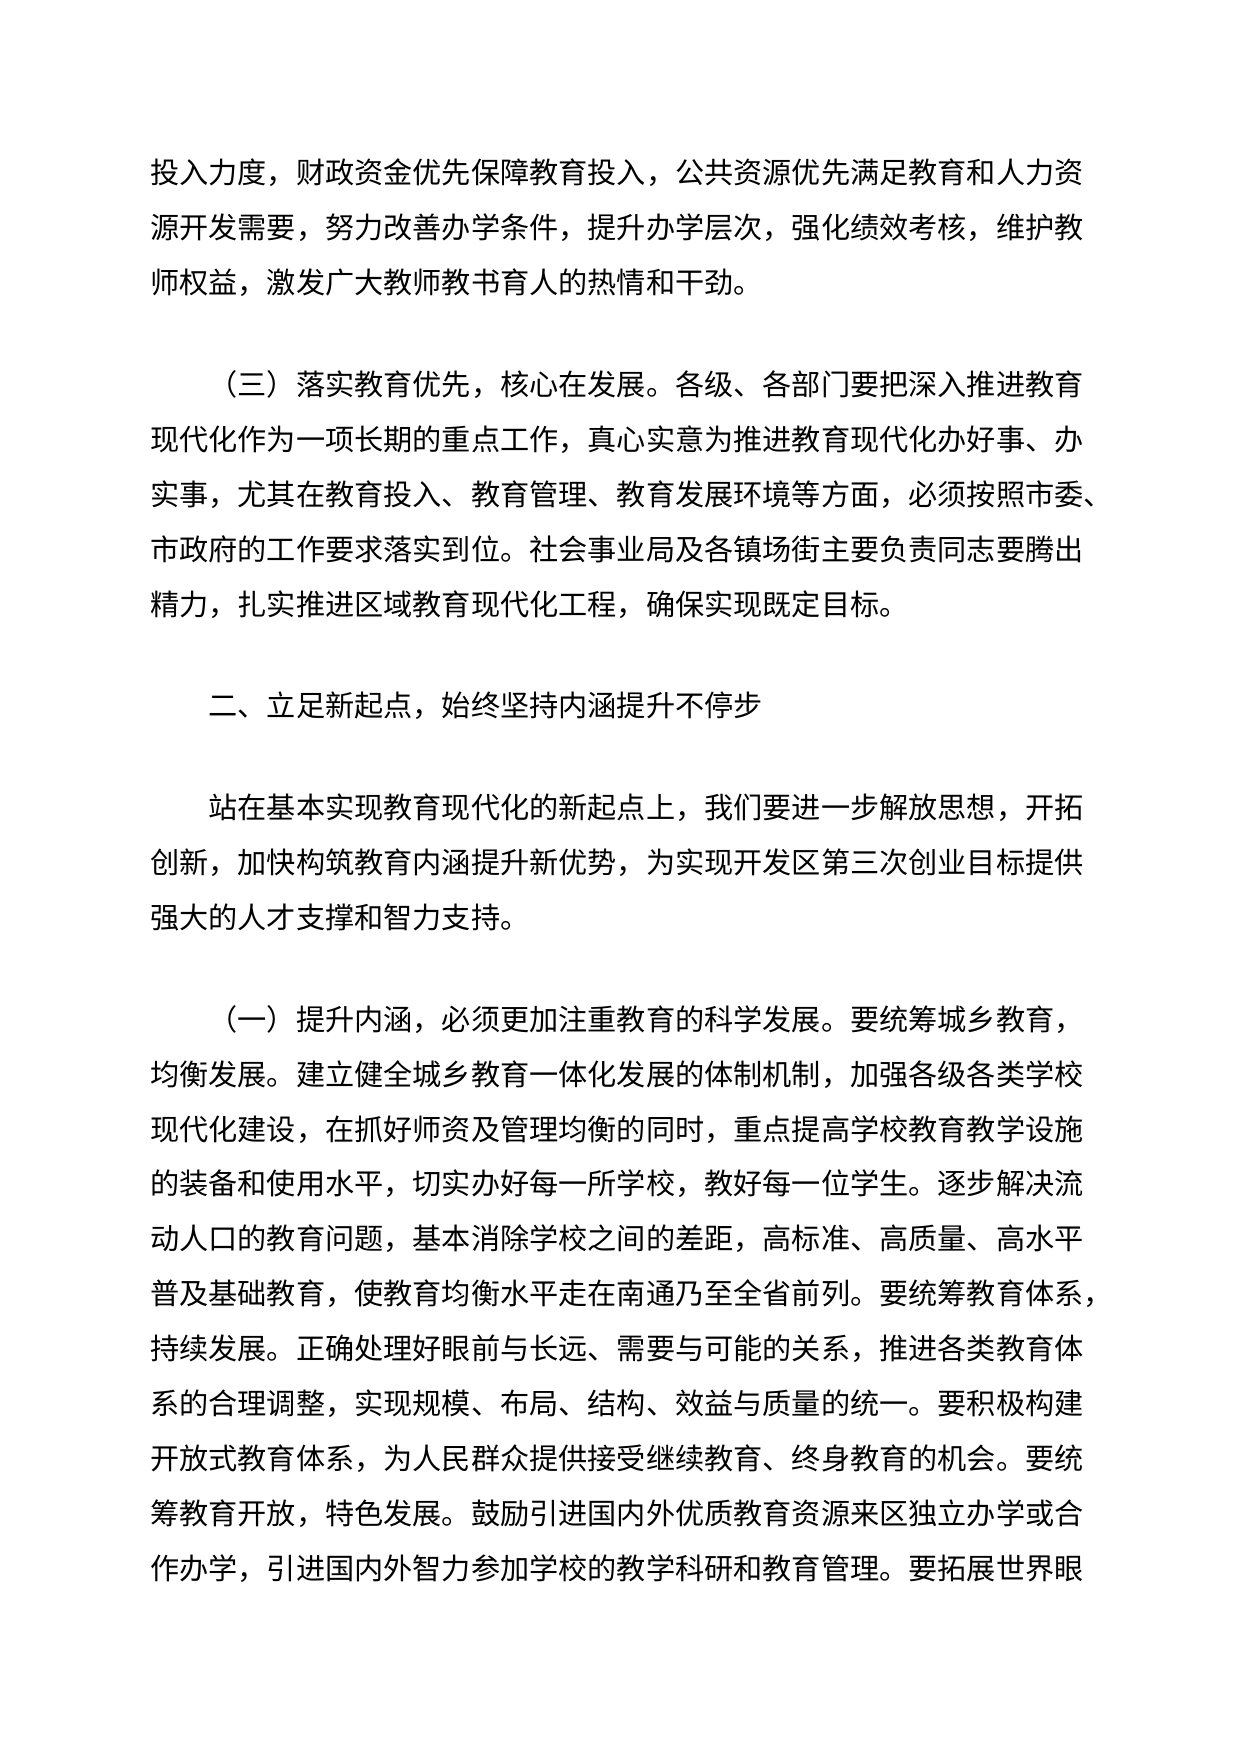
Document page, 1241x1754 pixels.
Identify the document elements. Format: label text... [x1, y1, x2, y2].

text 站在基本实现教育现代化的新起点上，我们要进一步解放思想，开拓创新，加快构筑教育内涵提升新优势，为实现开发区第三次创业目标提供强大的人才支撑和智力支持。 [150, 785, 1090, 937]
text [150, 996, 1090, 1587]
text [150, 150, 1090, 302]
text （三）落实教育优先，核心在发展。各级、各部门要把深入推进教育现代化作为一项长期的重点工作，真心实意为推进教育现代化办好事、办实事，尤其在教育投入、教育管理、教育发展环境等方面，必须按照市委、市政府的工作要求落实到位。社会事业局及各镇场街主要负责同志要腾出精力，扎实推进区域教育现代化工程，确保实现既定目标。 [150, 362, 1090, 623]
text 二、立足新起点，始终坚持内涵提升不停步 [150, 683, 1090, 725]
